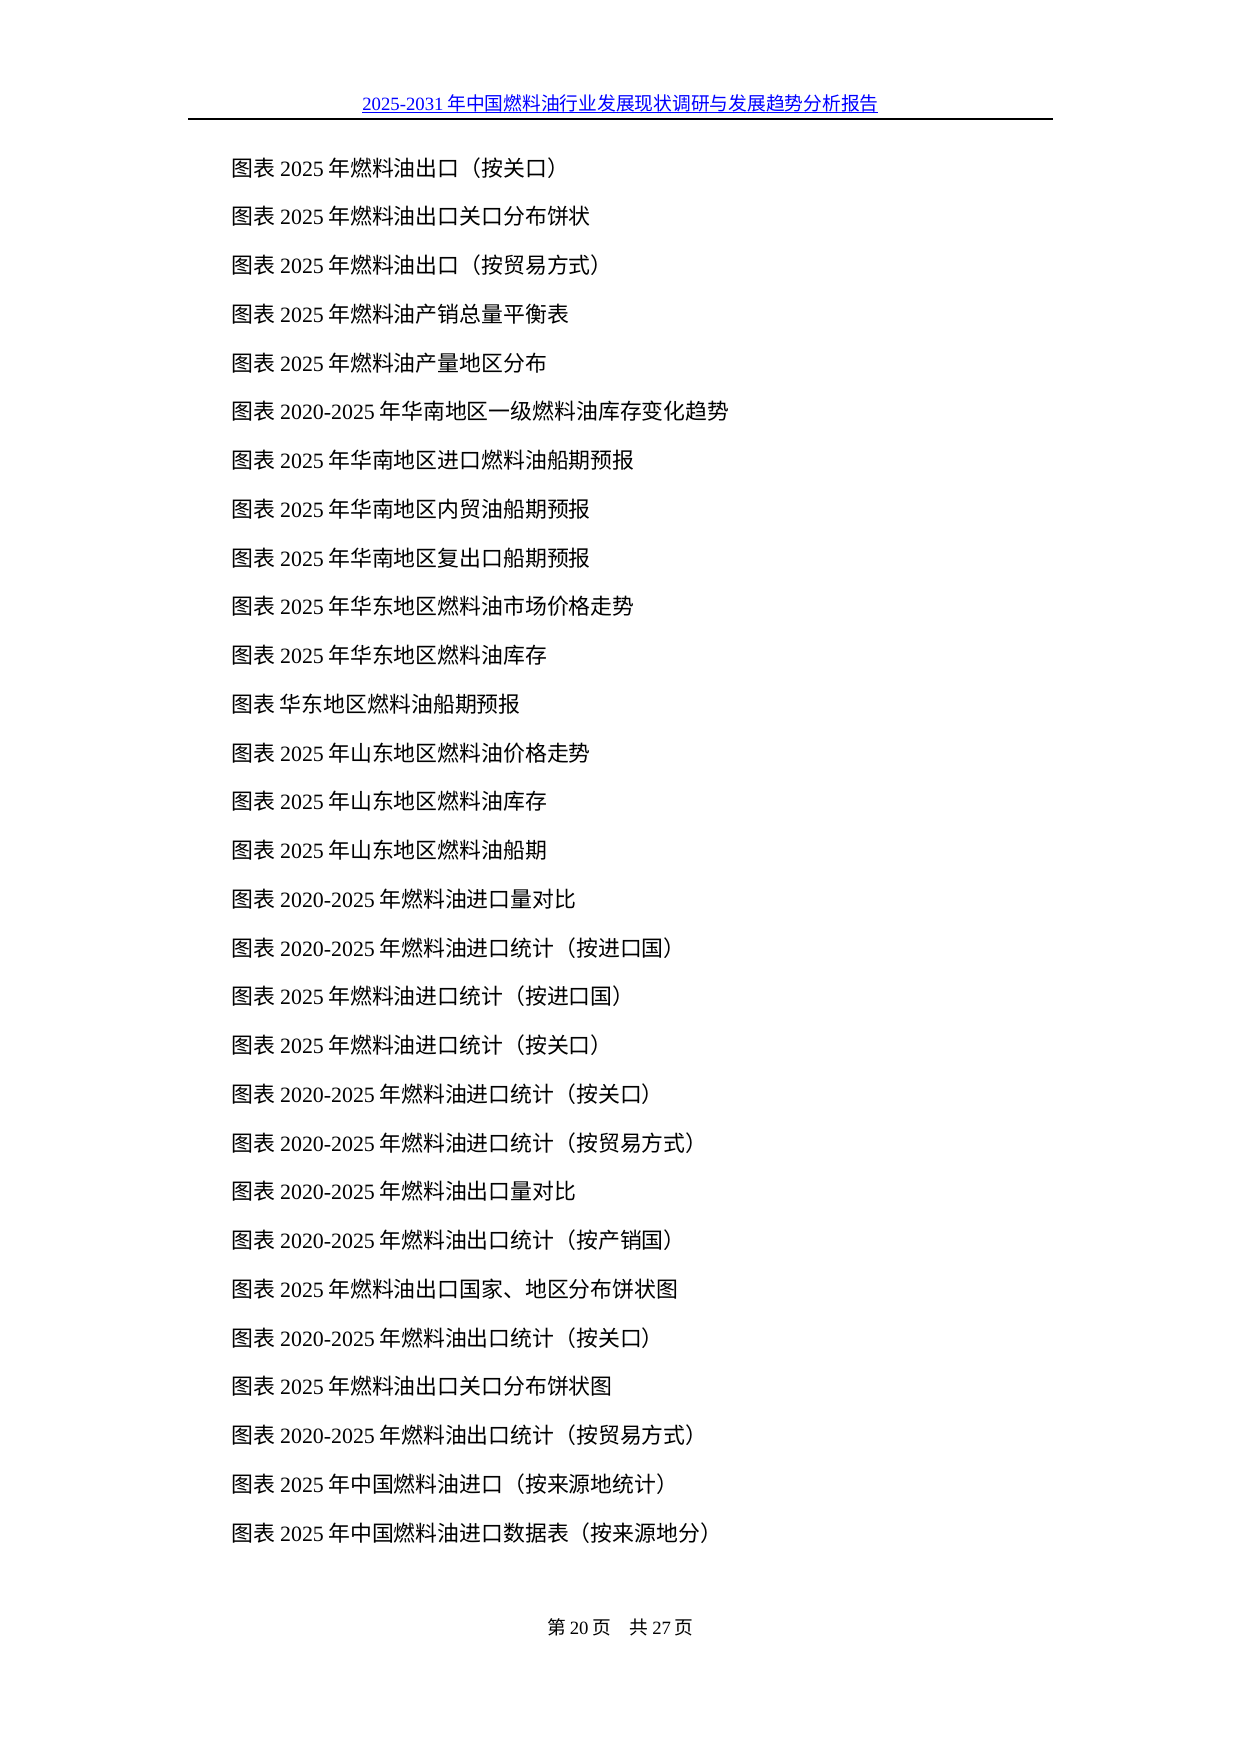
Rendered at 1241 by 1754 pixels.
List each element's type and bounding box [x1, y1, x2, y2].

text [187, 150, 1053, 1548]
